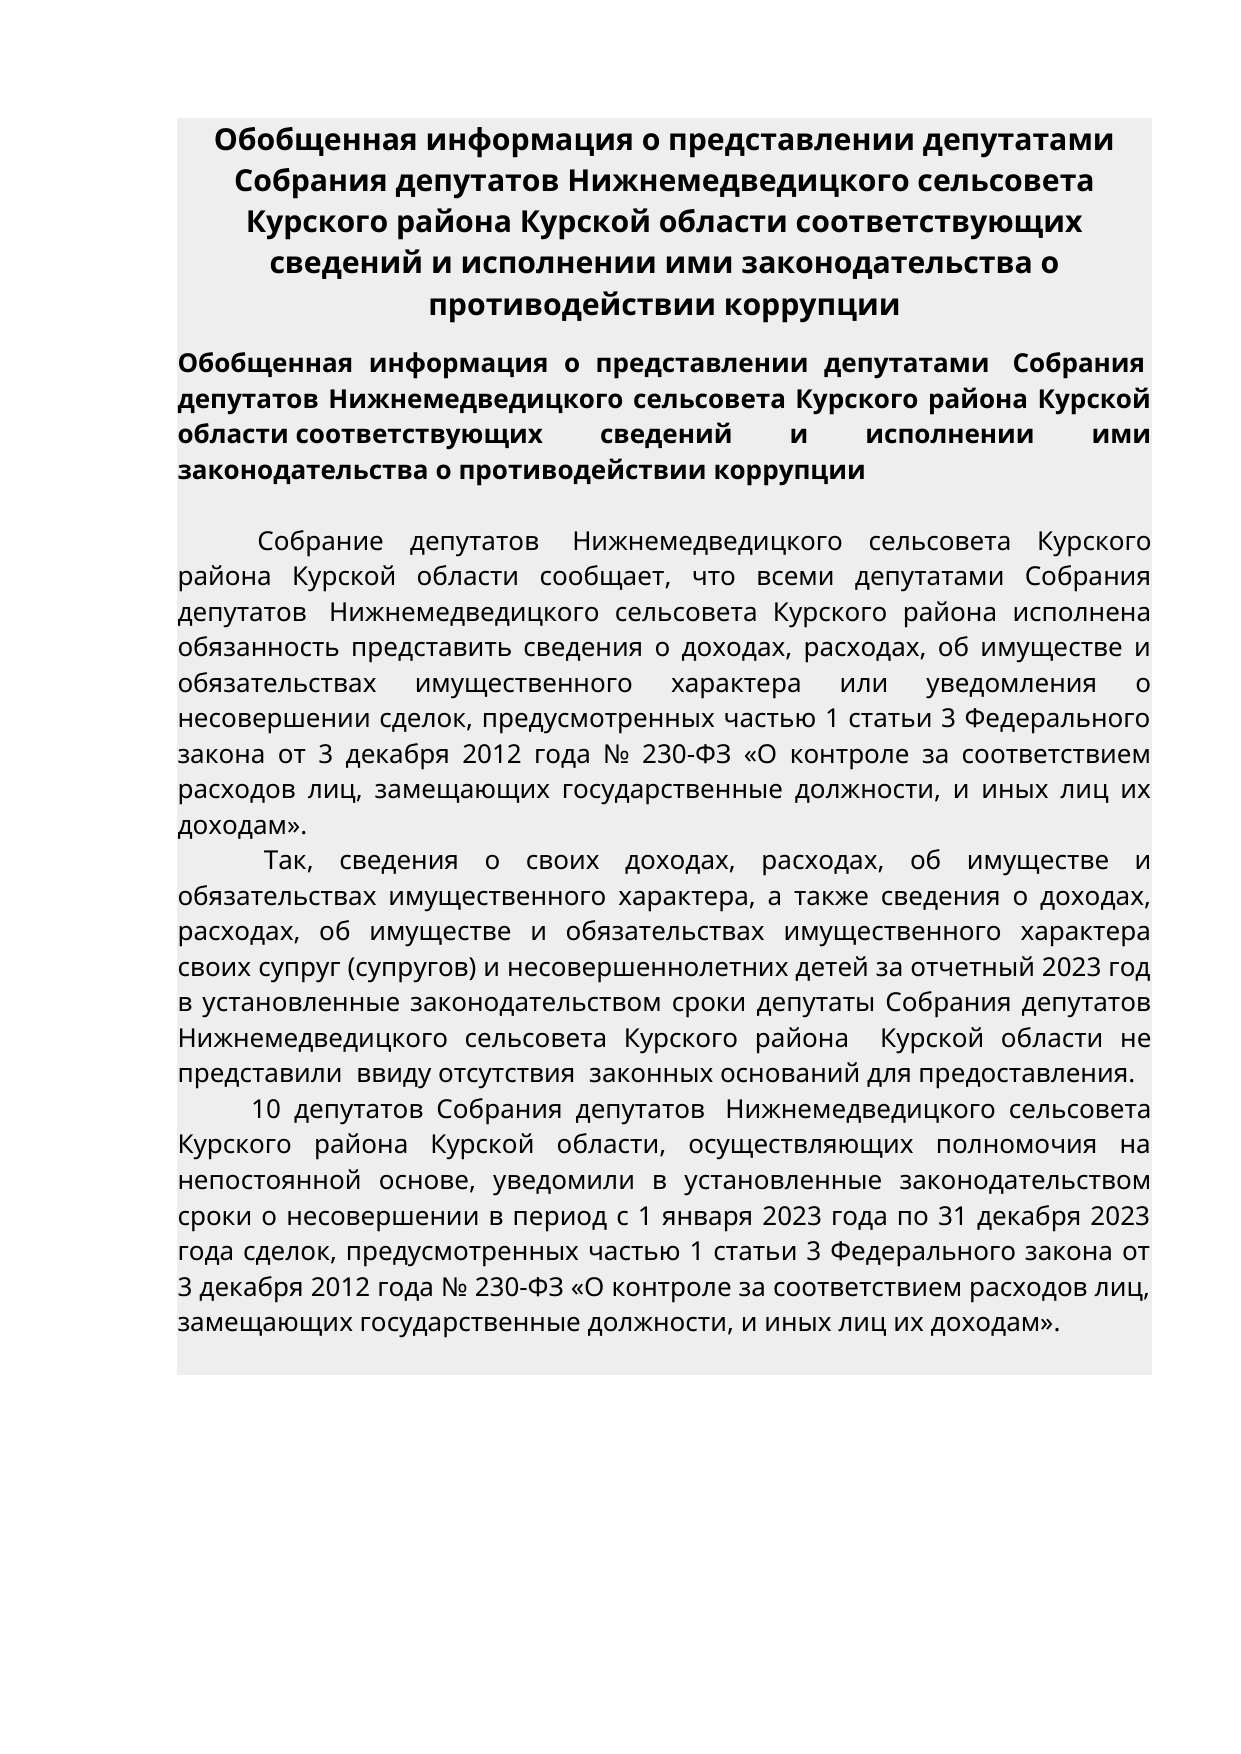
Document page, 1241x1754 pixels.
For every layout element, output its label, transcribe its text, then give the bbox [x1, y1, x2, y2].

text Собрание депутатов Нижнемедведицкого сельсовета Курского района Курской области сообщает, что всеми депутатами Собрания депутатов Нижнемедведицкого сельсовета Курского района исполнена обязанность представить сведения о доходах, расходах, об имуществе и обязательствах имущественного характера или уведомления о несовершении сделок, предусмотренных частью 1 статьи 3 Федерального закона от 3 декабря 2012 года № 230-ФЗ «О контроле за соответствием расходов лиц, замещающих государственные должности, и иных лиц их доходам». [177, 522, 1152, 842]
text Обобщенная информация о представлении депутатами Собрания депутатов Нижнемедведицкого сельсовета Курского района Курской области соответствующих сведений и исполнении ими законодательства о противодействии коррупции [177, 345, 1152, 487]
text 10 депутатов Собрания депутатов Нижнемедведицкого сельсовета Курского района Курской области, осуществляющих полномочия на непостоянной основе, уведомили в установленные законодательством сроки о несовершении в период с 1 января 2023 года по 31 декабря 2023 года сделок, предусмотренных частью 1 статьи 3 Федерального закона от 3 декабря 2012 года № 230-ФЗ «О контроле за соответствием расходов лиц, замещающих государственные должности, и иных лиц их доходам». [177, 1091, 1152, 1339]
text Так, сведения о своих доходах, расходах, об имуществе и обязательствах имущественного характера, а также сведения о доходах, расходах, об имуществе и обязательствах имущественного характера своих супруг (супругов) и несовершеннолетних детей за отчетный 2023 год в установленные законодательством сроки депутаты Собрания депутатов Нижнемедведицкого сельсовета Курского района Курской области не представили ввиду отсутствия законных оснований для предоставления. [177, 842, 1152, 1091]
text Обобщенная информация о представлении депутатами Собрания депутатов Нижнемедведицкого сельсовета Курского района Курской области соответствующих сведений и исполнении ими законодательства о противодействии коррупции [177, 118, 1152, 324]
